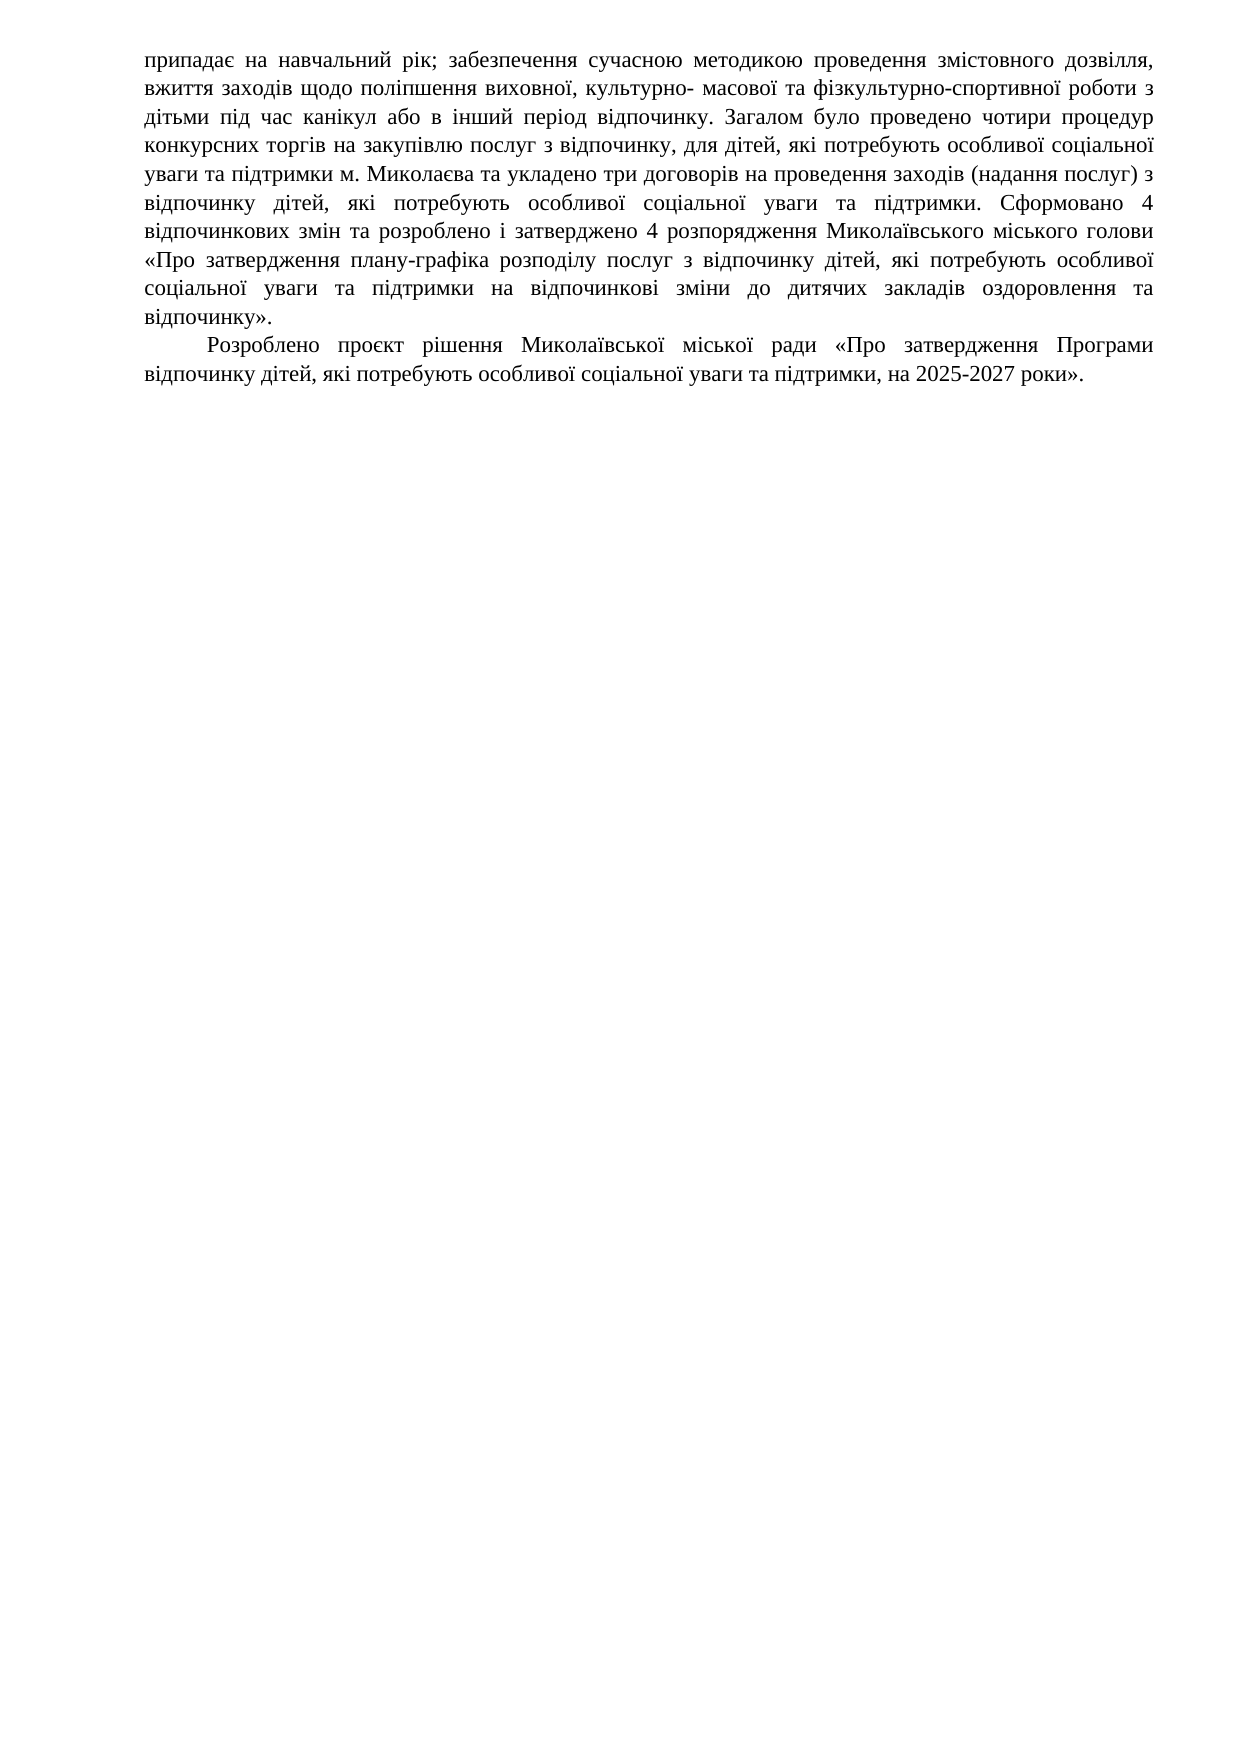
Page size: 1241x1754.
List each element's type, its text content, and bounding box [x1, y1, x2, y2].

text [144, 44, 1155, 330]
text Розроблено проєкт рішення Миколаївської міської ради «Про затвердження Програми відпочинку дітей, які потребують особливої соціальної уваги та підтримки, на 2025-2027 роки». [144, 330, 1155, 387]
